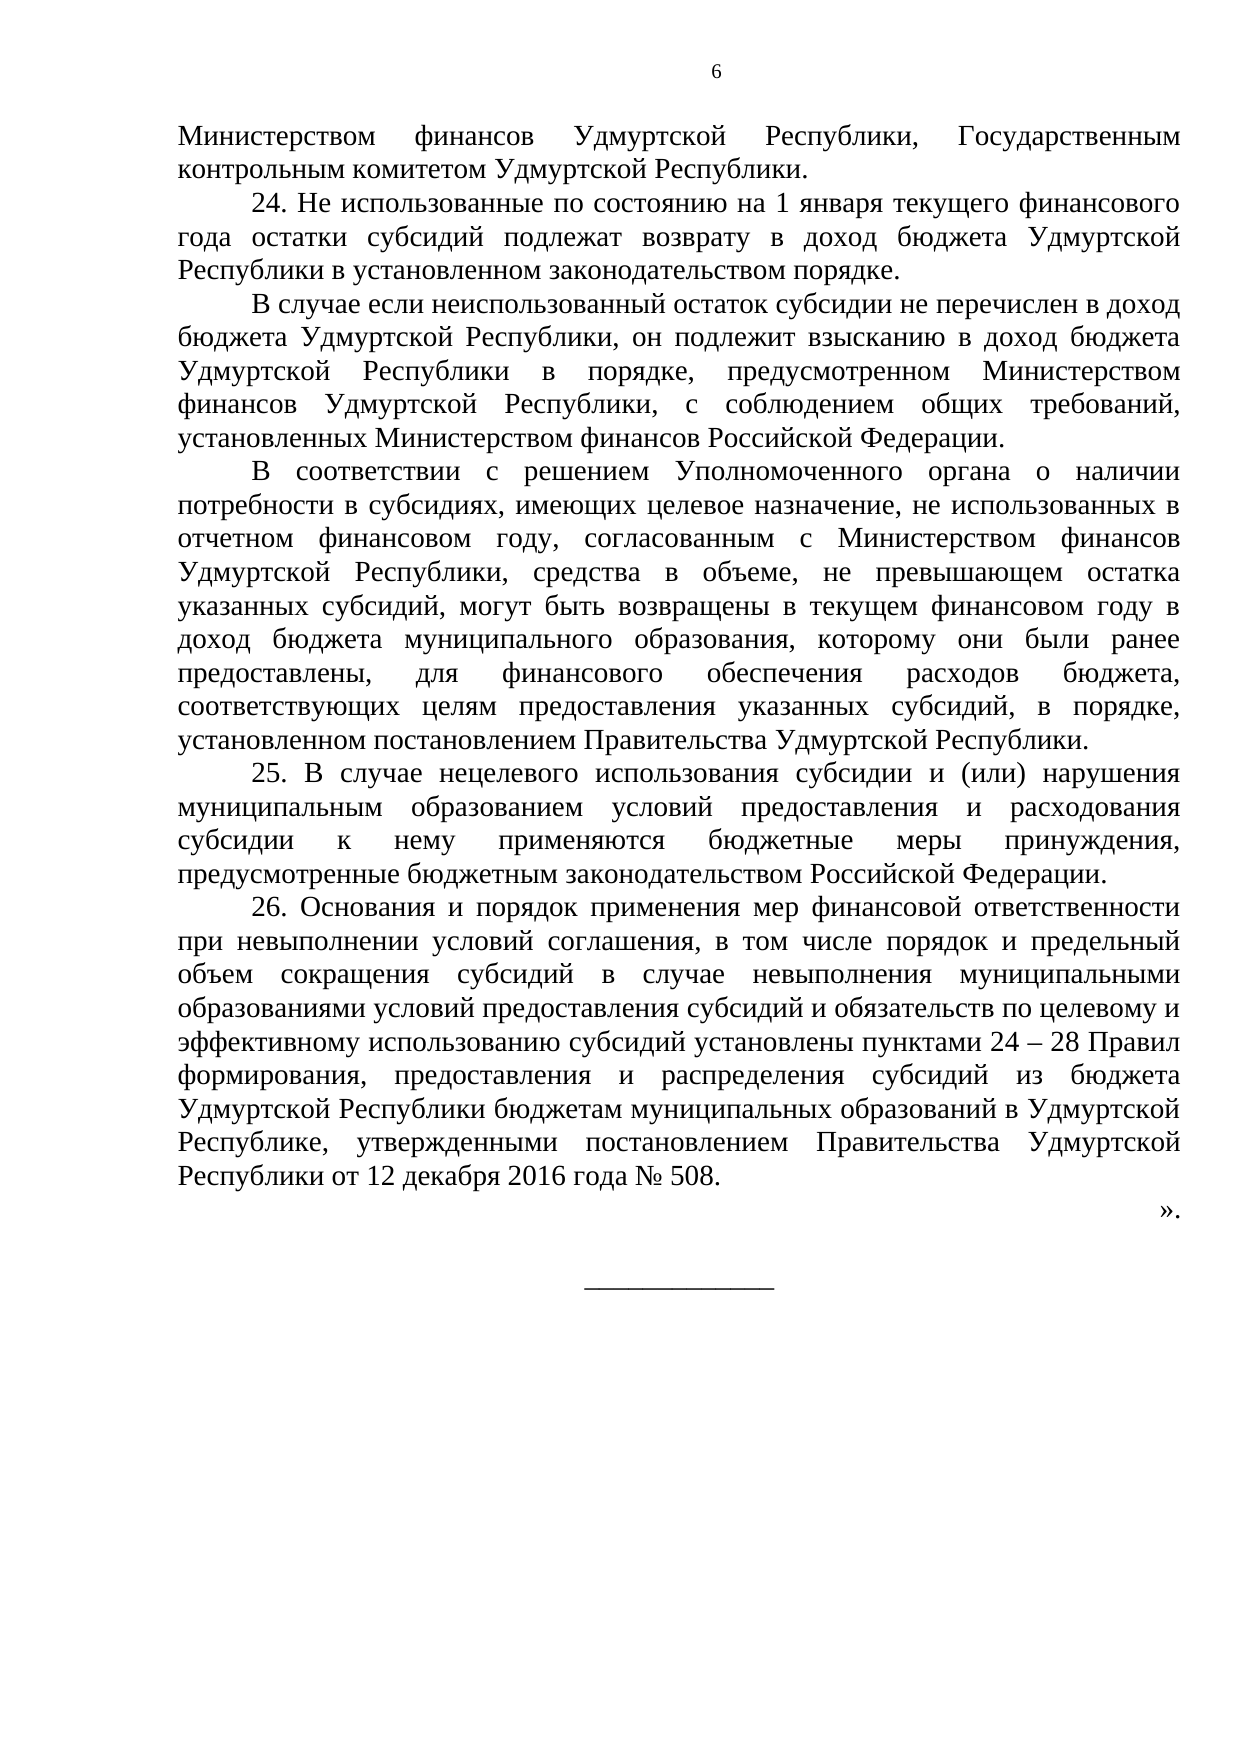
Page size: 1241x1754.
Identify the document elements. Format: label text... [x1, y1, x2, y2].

text 24. Не использованные по состоянию на 1 января текущего финансового года остатки субсидий подлежат возврату в доход бюджета Удмуртской Республики в установленном законодательством порядке. [177, 185, 1181, 286]
text В соответствии с решением Уполномоченного органа о наличии потребности в субсидиях, имеющих целевое назначение, не использованных в отчетном финансовом году, согласованным с Министерством финансов Удмуртской Республики, средства в объеме, не превышающем остатка указанных субсидий, могут быть возвращены в текущем финансовом году в доход бюджета муниципального образования, которому они были ранее предоставлены, для финансового обеспечения расходов бюджета, соответствующих целям предоставления указанных субсидий, в порядке, установленном постановлением Правительства Удмуртской Республики. [177, 453, 1181, 755]
text 26. Основания и порядок применения мер финансовой ответственности при невыполнении условий соглашения, в том числе порядок и предельный объем сокращения субсидий в случае невыполнения муниципальными образованиями условий предоставления субсидий и обязательств по целевому и эффективному использованию субсидий установлены пунктами 24 – 28 Правил формирования, предоставления и распределения субсидий из бюджета Удмуртской Республики бюджетам муниципальных образований в Удмуртской Республике, утвержденными постановлением Правительства Удмуртской Республики от 12 декабря 2016 года № 508. [177, 889, 1181, 1191]
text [177, 118, 1181, 185]
text В случае если неиспользованный остаток субсидии не перечислен в доход бюджета Удмуртской Республики, он подлежит взысканию в доход бюджета Удмуртской Республики в порядке, предусмотренном Министерством финансов Удмуртской Республики, с соблюдением общих требований, установленных Министерством финансов Российской Федерации. [177, 286, 1181, 453]
text ». [177, 1191, 1181, 1225]
text 25. В случае нецелевого использования субсидии и (или) нарушения муниципальным образованием условий предоставления и расходования субсидии к нему применяются бюджетные меры принуждения, предусмотренные бюджетным законодательством Российской Федерации. [177, 755, 1181, 889]
text _____________ [177, 1259, 1181, 1292]
